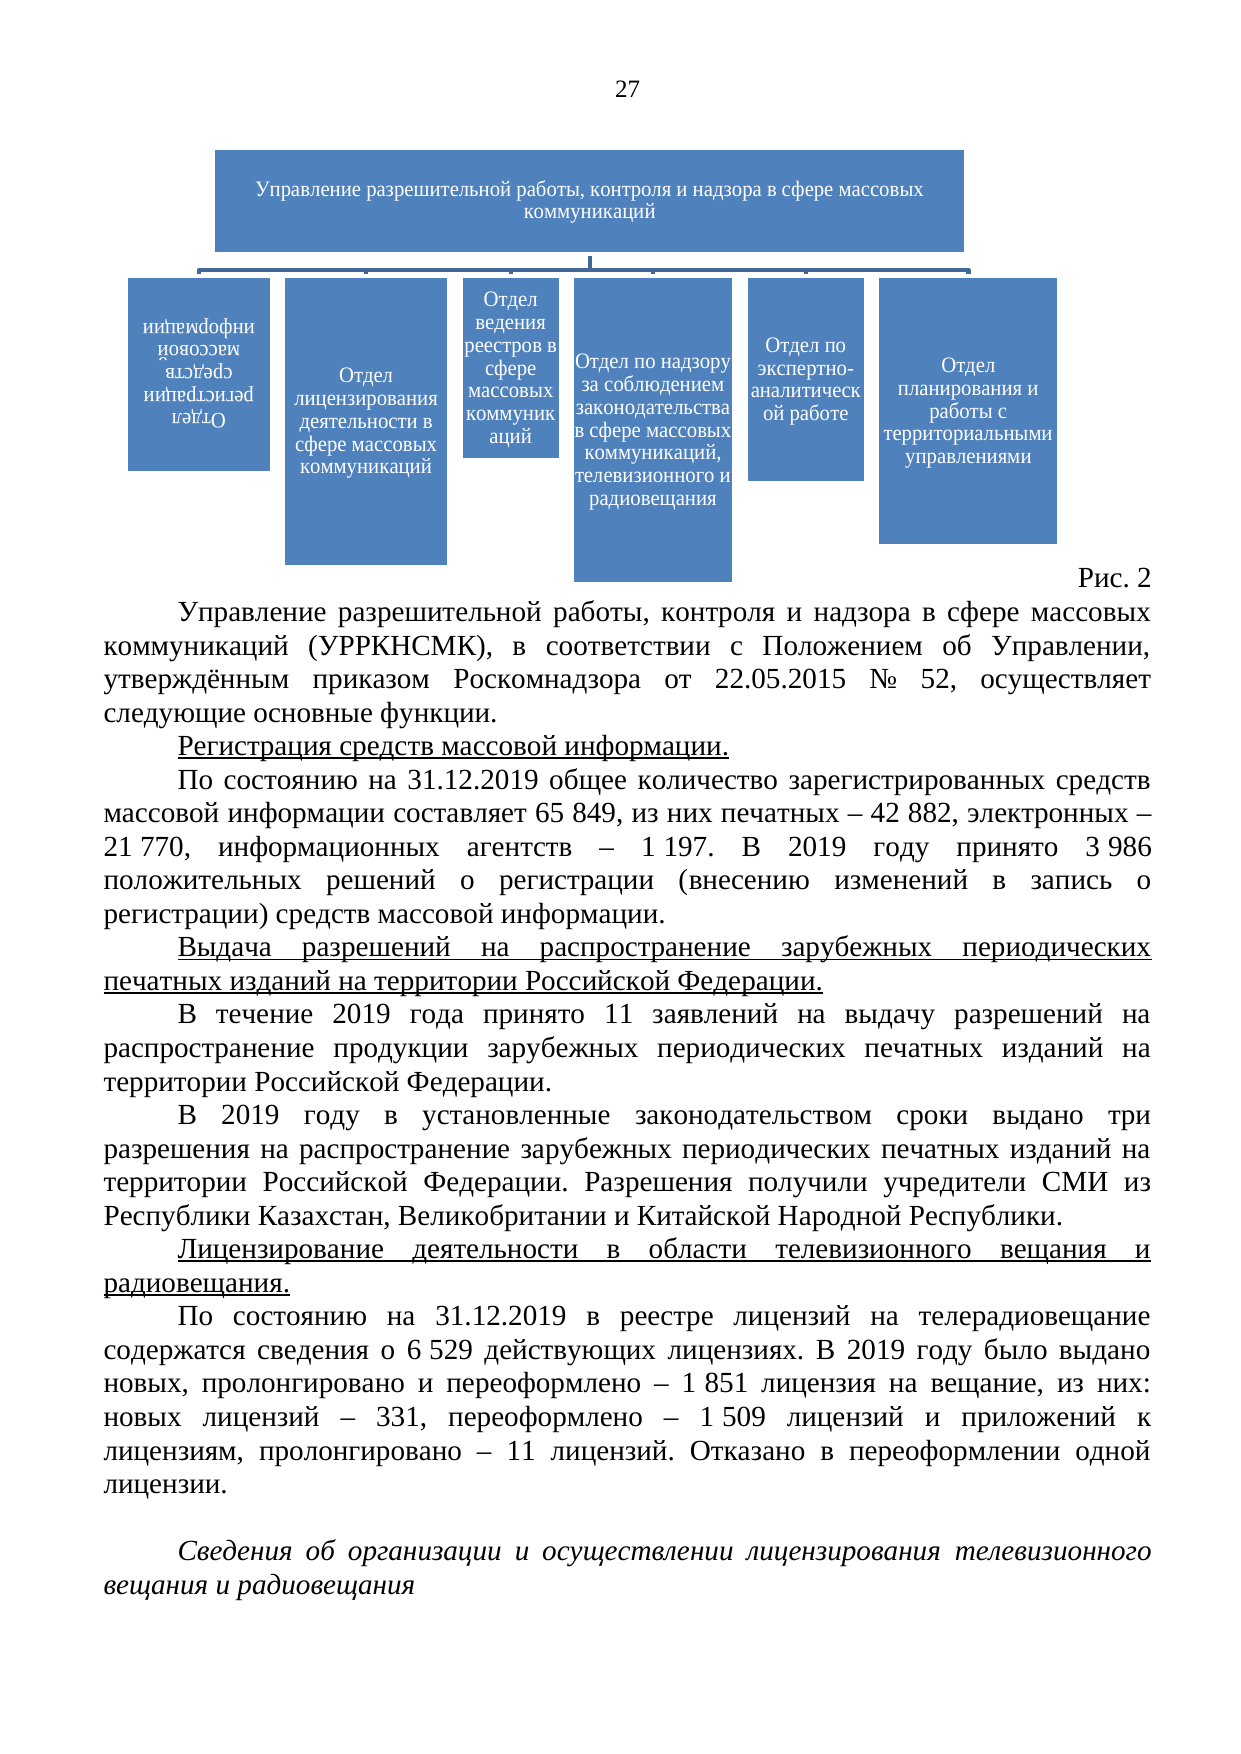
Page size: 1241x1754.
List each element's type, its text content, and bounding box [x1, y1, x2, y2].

text Рис. 2 [103, 131, 1152, 594]
text Cведения об организации и осуществлении лицензирования телевизионного вещания и радиовещания [103, 1533, 1152, 1600]
text Лицензирование деятельности в области телевизионного вещания и радиовещания. [103, 1231, 1152, 1298]
text Выдача разрешений на распространение зарубежных периодических печатных изданий на территории Российской Федерации. [103, 929, 1152, 997]
text Регистрация средств массовой информации. [103, 728, 1152, 762]
text В течение 2019 года принято 11 заявлений на выдачу разрешений на распространение продукции зарубежных периодических печатных изданий на территории Российской Федерации. [103, 997, 1152, 1097]
text В 2019 году в установленные законодательством сроки выдано три разрешения на распространение зарубежных периодических печатных изданий на территории Российской Федерации. Разрешения получили учредители СМИ из Республики Казахстан, Великобритании и Китайской Народной Республики. [103, 1097, 1152, 1231]
text По состоянию на 31.12.2019 общее количество зарегистрированных средств массовой информации составляет 65 849, из них печатных – 42 882, электронных – 21 770, информационных агентств – 1 197. В 2019 году принято 3 986 положительных решений о регистрации (внесению изменений в запись о регистрации) средств массовой информации. [103, 762, 1152, 929]
text Управление разрешительной работы, контроля и надзора в сфере массовых коммуникаций (УРРКНСМК), в соответствии с Положением об Управлении, утверждённым приказом Роскомнадзора от 22.05.2015 № 52, осуществляет следующие основные функции. [103, 594, 1152, 728]
text По состоянию на 31.12.2019 в реестре лицензий на телерадиовещание содержатся сведения о 6 529 действующих лицензиях. В 2019 году было выдано новых, пролонгировано и переоформлено – 1 851 лицензия на вещание, из них: новых лицензий – 331, переоформлено – 1 509 лицензий и приложений к лицензиям, пролонгировано – 11 лицензий. Отказано в переоформлении одной лицензии. [103, 1298, 1152, 1500]
